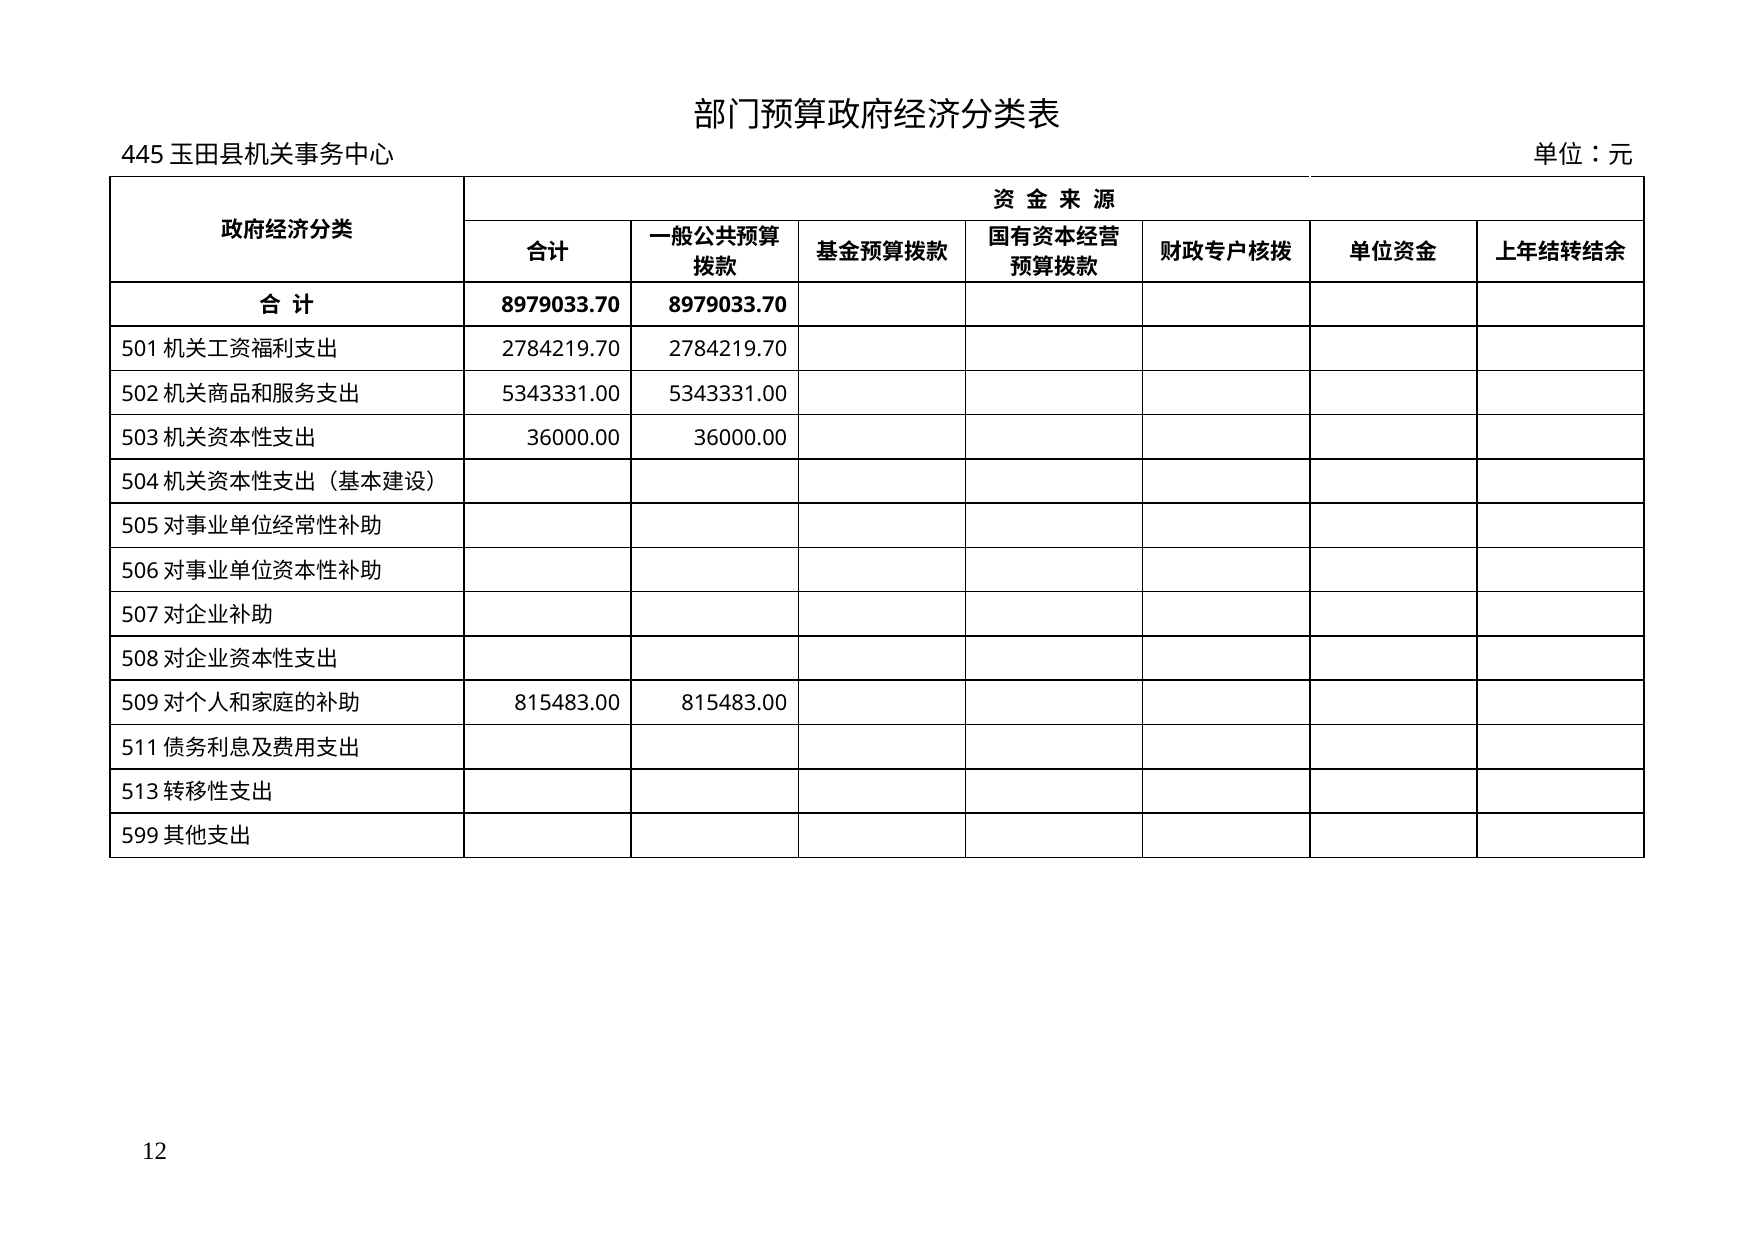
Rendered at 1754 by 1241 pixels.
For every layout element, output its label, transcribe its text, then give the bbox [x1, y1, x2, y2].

table_cell [1478, 637, 1643, 679]
table_cell [966, 725, 1142, 768]
table_cell 5343331.00 [465, 371, 630, 414]
table_cell 8979033.70 [632, 283, 798, 325]
table_cell 509对个人和家庭的补助 [111, 681, 463, 724]
table_cell [465, 548, 630, 591]
table_cell [632, 592, 798, 635]
table_cell [966, 548, 1142, 591]
table_cell [1311, 770, 1476, 812]
table_cell 36000.00 [465, 415, 630, 458]
table_cell [1311, 814, 1476, 856]
table_cell 506对事业单位资本性补助 [111, 548, 463, 591]
table_cell 国有资本经营 预算拨款 [966, 221, 1142, 281]
table_cell [966, 681, 1142, 724]
table_cell [1478, 283, 1643, 325]
table_cell [465, 725, 630, 768]
table_cell [799, 504, 965, 547]
table_cell [1143, 371, 1309, 414]
table_cell [1143, 327, 1309, 369]
table_cell [1478, 327, 1643, 369]
table_cell [966, 592, 1142, 635]
table_cell [799, 681, 965, 724]
table_cell 505对事业单位经常性补助 [111, 504, 463, 547]
table_cell 599其他支出 [111, 814, 463, 856]
table_cell [1143, 415, 1309, 458]
table_cell 政府经济分类 [111, 177, 463, 281]
table_cell [799, 770, 965, 812]
table_cell [966, 371, 1142, 414]
table_cell [966, 283, 1142, 325]
table_cell [799, 637, 965, 679]
table_cell 5343331.00 [632, 371, 798, 414]
table_cell [1311, 415, 1476, 458]
table_cell [1478, 814, 1643, 856]
table_cell [632, 460, 798, 502]
table_cell 2784219.70 [632, 327, 798, 369]
table_cell [966, 770, 1142, 812]
table_cell [1143, 460, 1309, 502]
table_cell [1478, 592, 1643, 635]
table_cell 513转移性支出 [111, 770, 463, 812]
table_cell [799, 460, 965, 502]
table_cell [966, 814, 1142, 856]
table_cell [1311, 725, 1476, 768]
table_cell [632, 770, 798, 812]
table_cell [966, 504, 1142, 547]
table_cell 单位资金 [1311, 221, 1476, 281]
table_cell [1311, 460, 1476, 502]
table_cell [799, 283, 965, 325]
table_cell [966, 327, 1142, 369]
table_cell [1478, 415, 1643, 458]
table_cell [1311, 327, 1476, 369]
table_cell 合计 [465, 221, 630, 281]
table_cell [1143, 814, 1309, 856]
table_cell 815483.00 [632, 681, 798, 724]
table_cell 501机关工资福利支出 [111, 327, 463, 369]
table_cell [1478, 548, 1643, 591]
table_cell [799, 371, 965, 414]
table_cell 502机关商品和服务支出 [111, 371, 463, 414]
table_cell [966, 637, 1142, 679]
table_cell [799, 415, 965, 458]
table_cell [632, 814, 798, 856]
table_cell 507对企业补助 [111, 592, 463, 635]
table_cell [632, 504, 798, 547]
table_cell [1143, 283, 1309, 325]
table_cell [799, 548, 965, 591]
table_cell [465, 592, 630, 635]
table_cell [966, 415, 1142, 458]
table_cell [1311, 592, 1476, 635]
table_cell [1143, 504, 1309, 547]
table_cell [1478, 770, 1643, 812]
table_cell [799, 814, 965, 856]
table_cell 504机关资本性支出（基本建设） [111, 460, 463, 502]
table_cell [465, 814, 630, 856]
table_cell [1143, 681, 1309, 724]
table_cell [966, 460, 1142, 502]
table_cell 508对企业资本性支出 [111, 637, 463, 679]
table_cell [465, 637, 630, 679]
table_cell [1478, 460, 1643, 502]
table_cell 36000.00 [632, 415, 798, 458]
table_cell [1311, 637, 1476, 679]
table_cell [465, 460, 630, 502]
table_cell [1143, 592, 1309, 635]
table_cell [1311, 371, 1476, 414]
table_cell [1143, 637, 1309, 679]
table_cell [465, 504, 630, 547]
table_cell [632, 548, 798, 591]
table_cell [1311, 283, 1476, 325]
table_cell 2784219.70 [465, 327, 630, 369]
table_cell 上年结转结余 [1478, 221, 1643, 281]
table_cell [632, 725, 798, 768]
table_cell [465, 770, 630, 812]
table_cell [1478, 504, 1643, 547]
table_cell [1143, 770, 1309, 812]
table_cell [799, 327, 965, 369]
table_cell [1311, 681, 1476, 724]
table_cell [1311, 548, 1476, 591]
table_cell [799, 725, 965, 768]
table_header 445玉田县机关事务中心 [111, 133, 1309, 176]
table_cell 503机关资本性支出 [111, 415, 463, 458]
table_cell [1143, 725, 1309, 768]
table_cell 8979033.70 [465, 283, 630, 325]
table_cell 基金预算拨款 [799, 221, 965, 281]
table_cell [1478, 725, 1643, 768]
table_cell [1478, 371, 1643, 414]
table_cell 资 金 来 源 [465, 177, 1643, 220]
table_cell 财政专户核拨 [1143, 221, 1309, 281]
table_cell [799, 592, 965, 635]
table_cell 一般公共预算 拨款 [632, 221, 798, 281]
table_cell [1311, 504, 1476, 547]
table_cell [632, 637, 798, 679]
table_cell [1478, 681, 1643, 724]
table_cell 511债务利息及费用支出 [111, 725, 463, 768]
table_cell [1143, 548, 1309, 591]
table_cell 815483.00 [465, 681, 630, 724]
table_header 单位：元 [1311, 133, 1643, 176]
table_cell 合 计 [111, 283, 463, 325]
text 部门预算政府经济分类表 [142, 106, 1612, 131]
